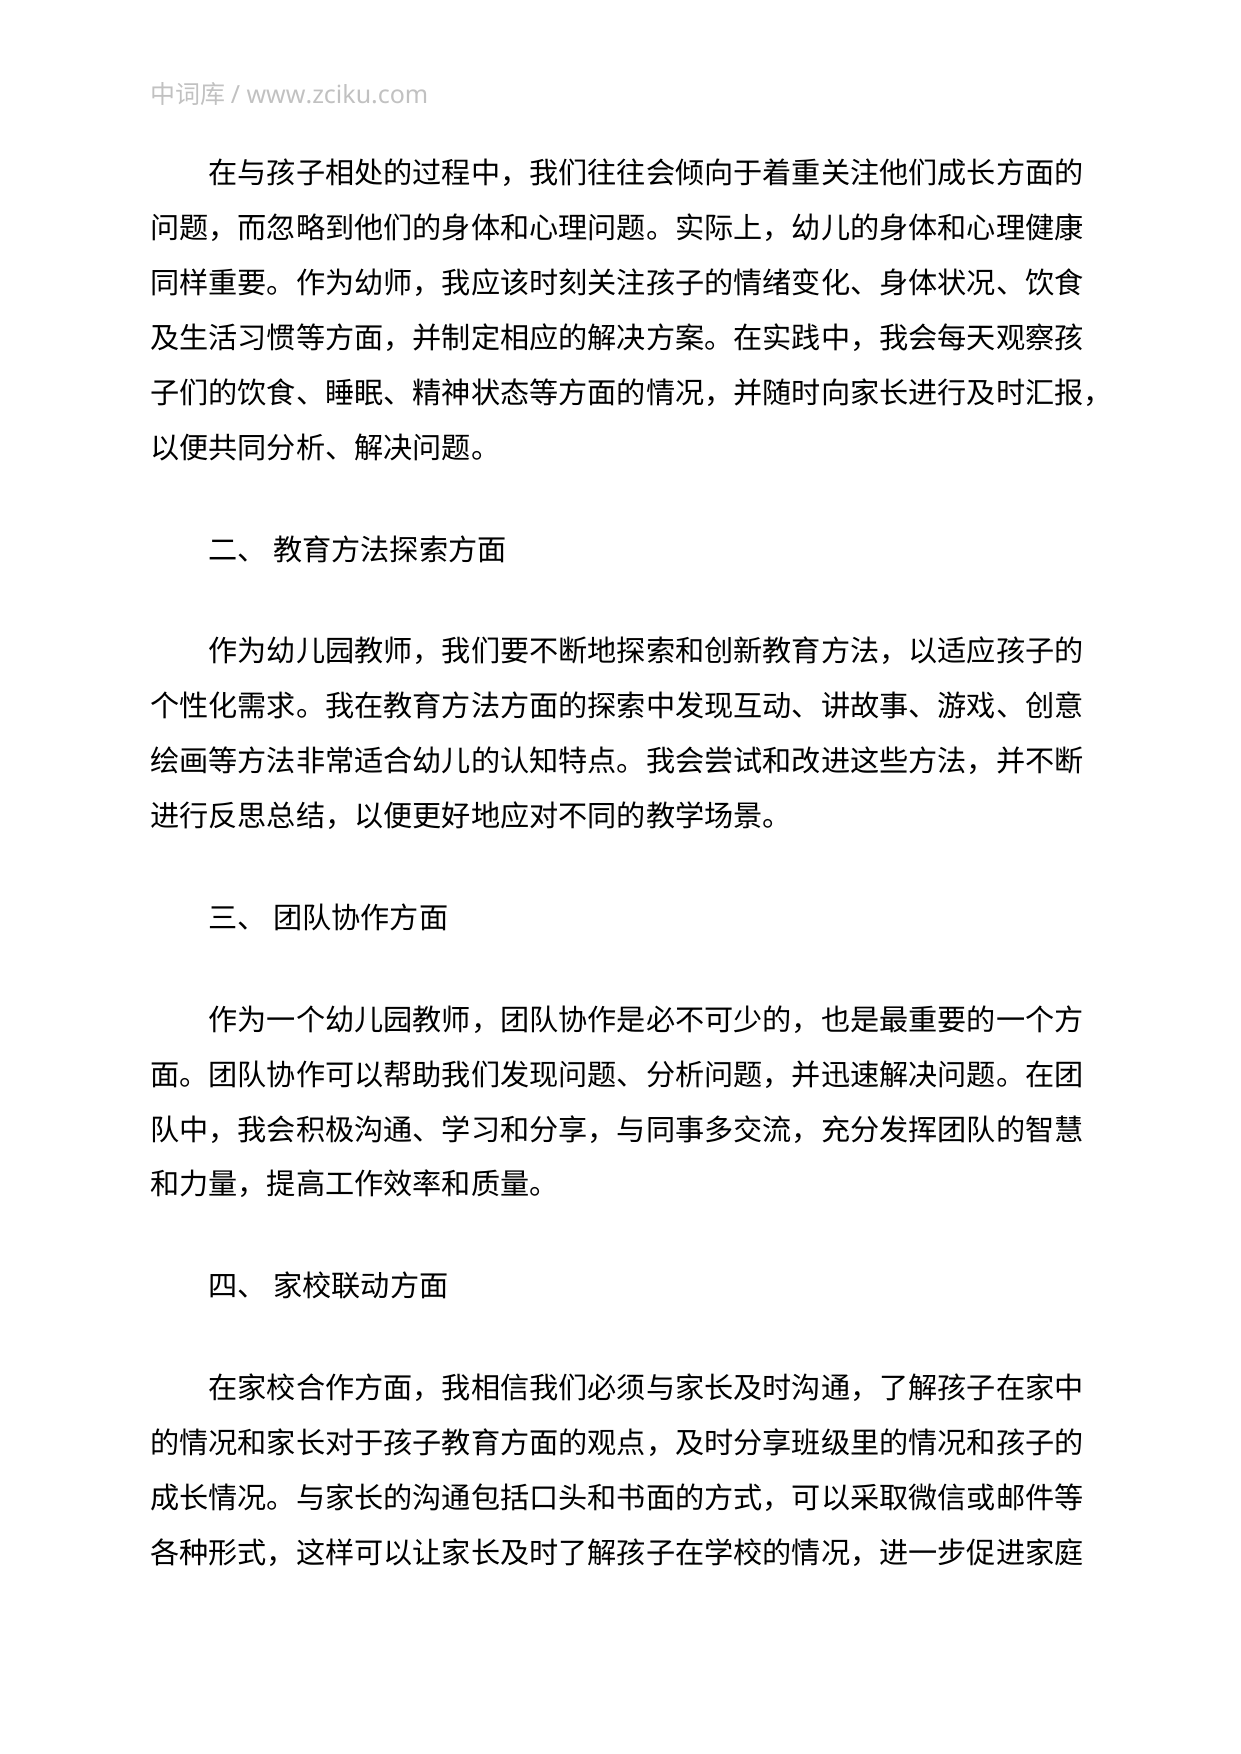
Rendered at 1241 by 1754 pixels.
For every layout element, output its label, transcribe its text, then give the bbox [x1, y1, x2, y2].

text 四、 家校联动方面 [150, 1263, 1090, 1305]
text 作为一个幼儿园教师，团队协作是必不可少的，也是最重要的一个方面。团队协作可以帮助我们发现问题、分析问题，并迅速解决问题。在团队中，我会积极沟通、学习和分享，与同事多交流，充分发挥团队的智慧和力量，提高工作效率和质量。 [150, 996, 1090, 1203]
text 作为幼儿园教师，我们要不断地探索和创新教育方法，以适应孩子的个性化需求。我在教育方法方面的探索中发现互动、讲故事、游戏、创意绘画等方法非常适合幼儿的认知特点。我会尝试和改进这些方法，并不断进行反思总结，以便更好地应对不同的教学场景。 [150, 628, 1090, 835]
text 二、 教育方法探索方面 [150, 526, 1090, 568]
text 三、 团队协作方面 [150, 894, 1090, 937]
text 在与孩子相处的过程中，我们往往会倾向于着重关注他们成长方面的问题，而忽略到他们的身体和心理问题。实际上，幼儿的身体和心理健康同样重要。作为幼师，我应该时刻关注孩子的情绪变化、身体状况、饮食及生活习惯等方面，并制定相应的解决方案。在实践中，我会每天观察孩子们的饮食、睡眠、精神状态等方面的情况，并随时向家长进行及时汇报，以便共同分析、解决问题。 [150, 150, 1090, 467]
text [150, 1364, 1090, 1571]
